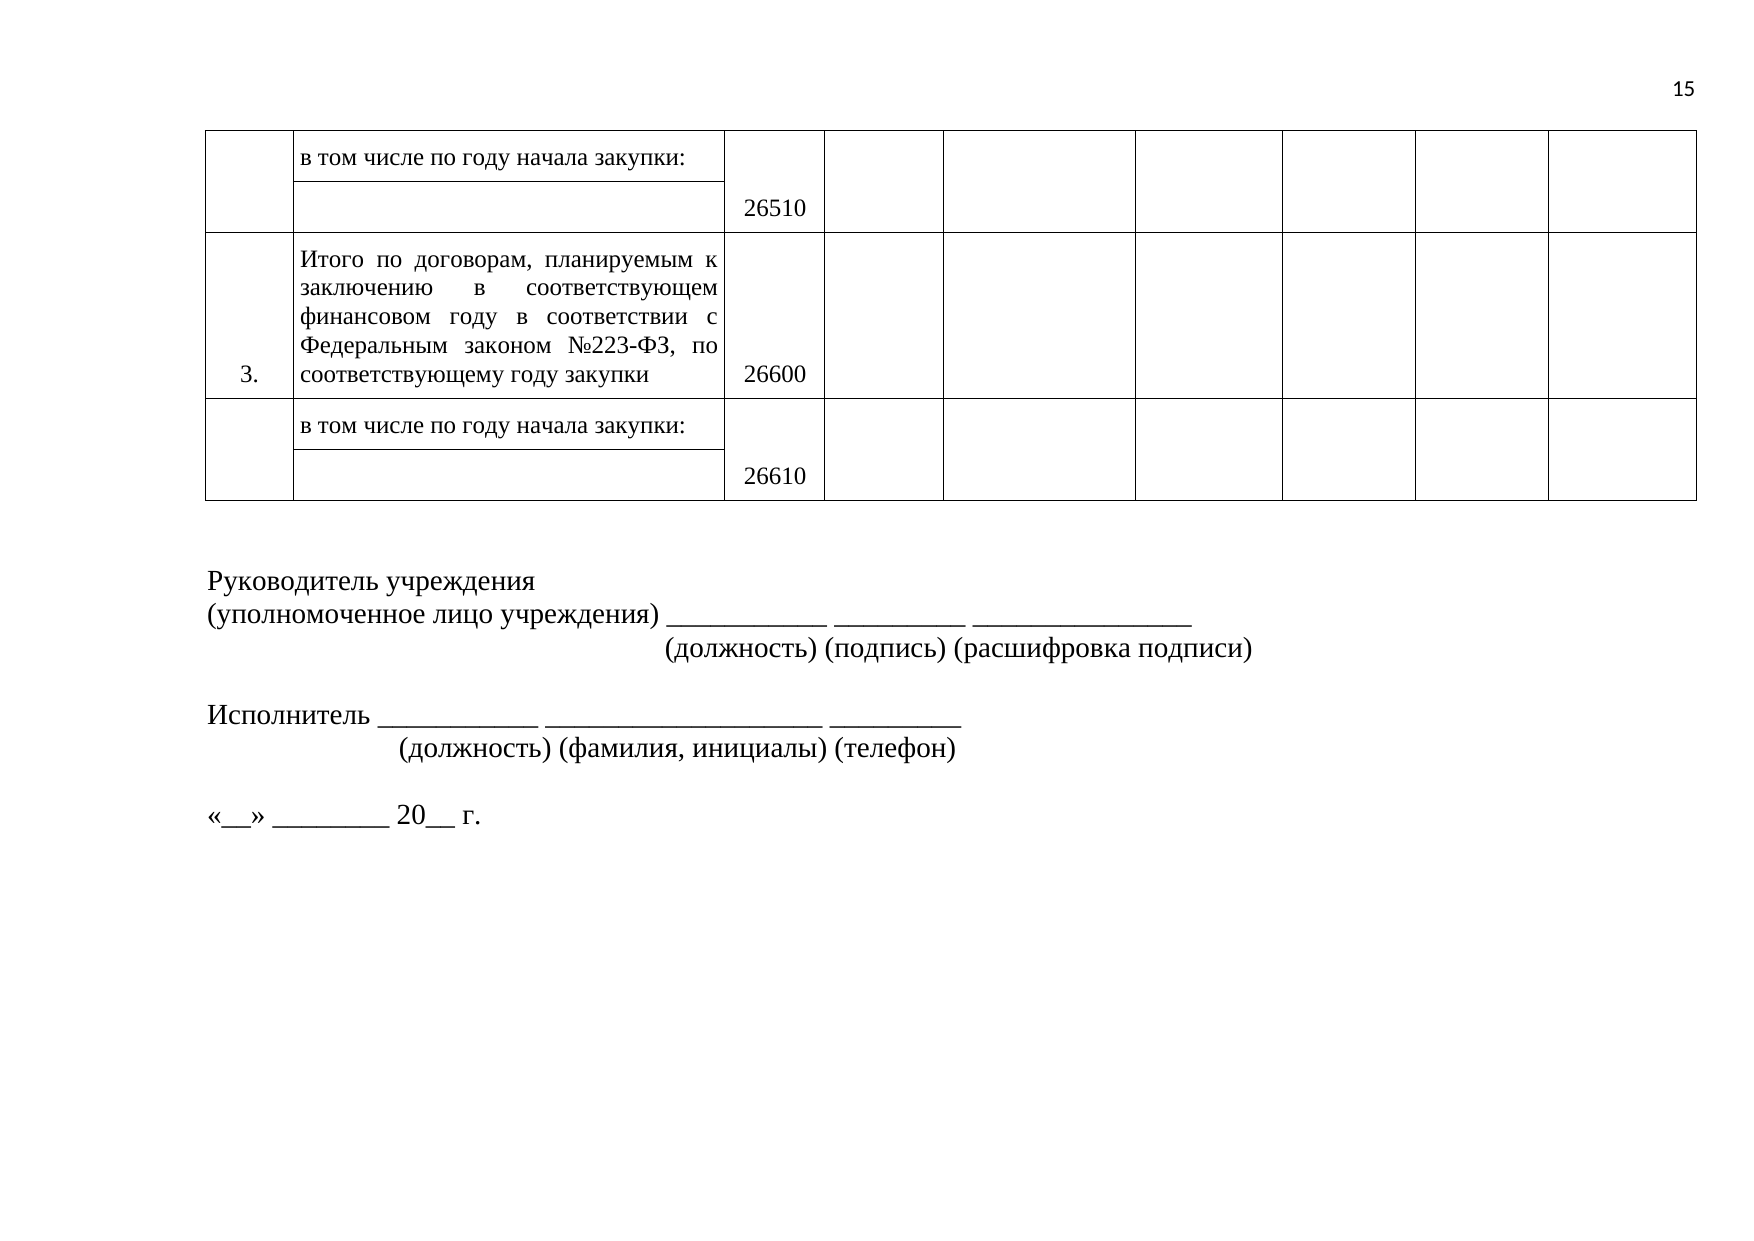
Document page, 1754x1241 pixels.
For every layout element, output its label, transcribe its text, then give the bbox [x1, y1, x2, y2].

table_cell [294, 182, 724, 232]
table_cell [1283, 131, 1415, 232]
text (должность) (подпись) (расшифровка подписи) [207, 630, 1695, 663]
text (уполномоченное лицо учреждения) ___________ _________ _______________ [207, 596, 1695, 630]
table_cell [1283, 399, 1415, 500]
table_cell [1283, 233, 1415, 398]
table_cell 26610 [725, 399, 824, 500]
table_cell [825, 399, 943, 500]
text Исполнитель ___________ ___________________ _________ [207, 697, 1695, 730]
table_cell [206, 131, 293, 232]
table_cell [944, 233, 1135, 398]
table_cell 26510 [725, 131, 824, 232]
table_cell [1136, 233, 1282, 398]
table_cell 26600 [725, 233, 824, 398]
table_cell [206, 399, 293, 500]
table_cell [825, 131, 943, 232]
table_cell [944, 399, 1135, 500]
table_cell 3. [206, 233, 293, 398]
table_cell [944, 131, 1135, 232]
table_cell [1416, 399, 1548, 500]
table_cell в том числе по году начала закупки: [294, 131, 724, 181]
table_cell [1549, 131, 1696, 232]
table_cell [1136, 399, 1282, 500]
table_cell в том числе по году начала закупки: [294, 399, 724, 449]
table_cell Итого по договорам, планируемым к заключению в соответствующем финансовом году в соответствии с Федеральным законом №223-ФЗ, по соответствующему году закупки [294, 233, 724, 398]
table_cell [825, 233, 943, 398]
text (должность) (фамилия, инициалы) (телефон) [207, 730, 1695, 764]
table_cell [1136, 131, 1282, 232]
table_cell [1416, 131, 1548, 232]
table_cell [294, 450, 724, 500]
table_cell [1549, 233, 1696, 398]
table_cell [1416, 233, 1548, 398]
text Руководитель учреждения [207, 563, 1695, 596]
table_cell [1549, 399, 1696, 500]
text «__» ________ 20__ г. [207, 797, 1695, 831]
